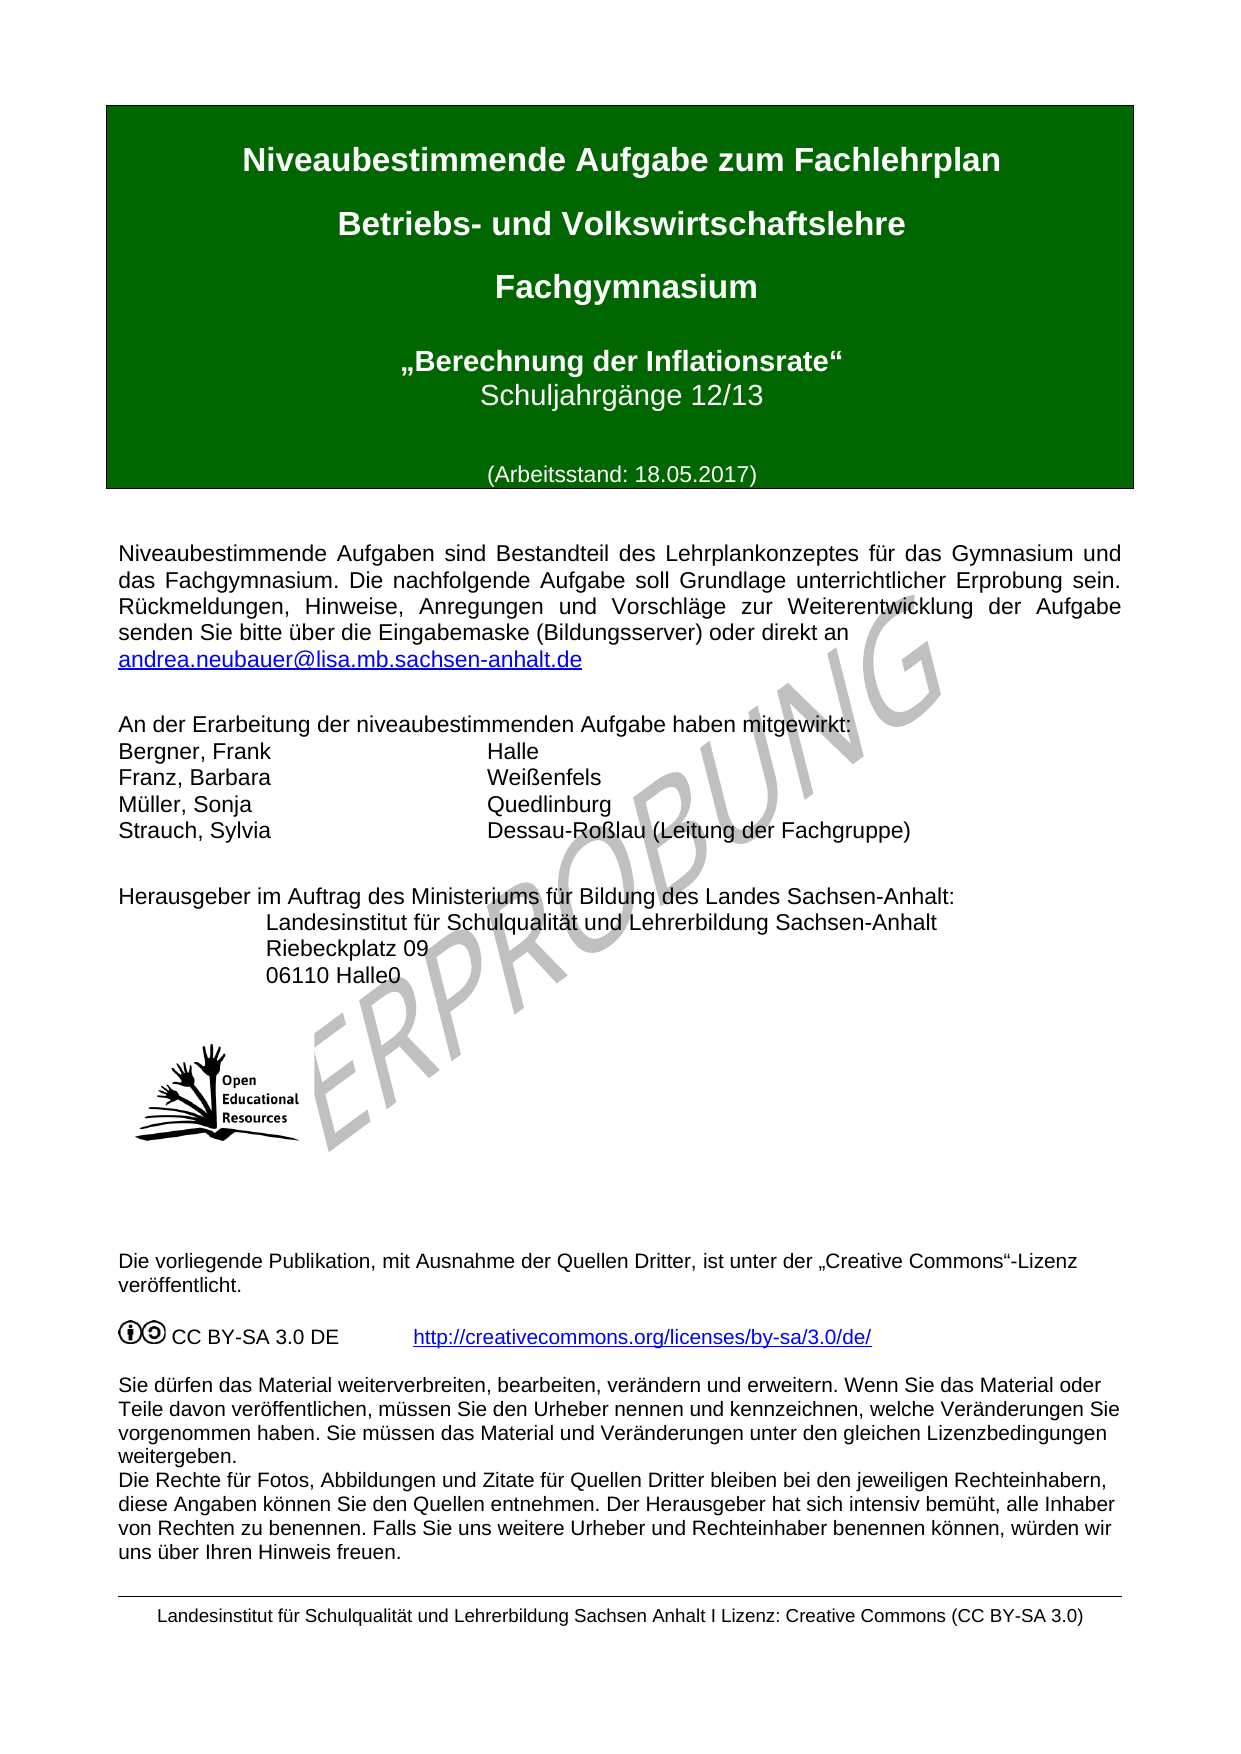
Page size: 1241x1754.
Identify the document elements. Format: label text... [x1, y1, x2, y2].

text 06110 Halle1 [192, 962, 1122, 988]
text Die vorliegende Publikation, mit Ausnahme der Quellen Dritter, ist unter der „Creative Commons“-Lizenz veröffentlicht. [118, 1248, 1122, 1296]
text Bergner, Frank Halle [118, 738, 1122, 764]
picture [118, 1320, 166, 1344]
text Herausgeber im Auftrag des Ministeriums für Bildung des Landes Sachsen-Anhalt: [118, 883, 1122, 909]
text Die Rechte für Fotos, Abbildungen und Zitate für Quellen Dritter bleiben bei den jeweiligen Rechteinhabern, diese Angaben können Sie den Quellen entnehmen. Der Herausgeber hat sich intensiv bemüht, alle Inhaber von Rechten zu benennen. Falls Sie uns weitere Urheber und Rechteinhaber benennen können, würden wir uns über Ihren Hinweis freuen. [118, 1468, 1122, 1564]
text Niveaubestimmende Aufgaben sind Bestandteil des Lehrplankonzeptes für das Gymnasium und das Fachgymnasium. Die nachfolgende Aufgabe soll Grundlage unterrichtlicher Erprobung sein. Rückmeldungen, Hinweise, Anregungen und Vorschläge zur Weiterentwicklung der Aufgabe senden Sie bitte über die Eingabemaske (Bildungsserver) oder direkt an [118, 540, 1122, 646]
picture [118, 1027, 315, 1157]
text Strauch, Sylvia Dessau-Roßlau (Leitung der Fachgruppe) [118, 817, 1122, 843]
text Riebeckplatz 09 [192, 935, 1122, 962]
text Müller, Sonja Quedlinburg [118, 791, 1122, 817]
text An der Erarbeitung der niveaubestimmenden Aufgabe haben mitgewirkt: [118, 711, 1122, 738]
text Franz, Barbara Weißenfels [118, 764, 1122, 791]
text Sie dürfen das Material weiterverbreiten, bearbeiten, verändern und erweitern. Wenn Sie das Material oder Teile davon veröffentlichen, müssen Sie den Urheber nennen und kennzeichnen, welche Veränderungen Sie vorgenommen haben. Sie müssen das Material und Veränderungen unter den gleichen Lizenzbedingungen weitergeben. [118, 1372, 1122, 1468]
text andrea.neubauer@lisa.mb.sachsen-anhalt.de [118, 646, 1122, 672]
text Landesinstitut für Schulqualität und Lehrerbildung Sachsen-Anhalt [192, 909, 1122, 935]
text CC BY-SA 3.0 DE http://creativecommons.org/licenses/by-sa/3.0/de/ [118, 1320, 1122, 1348]
